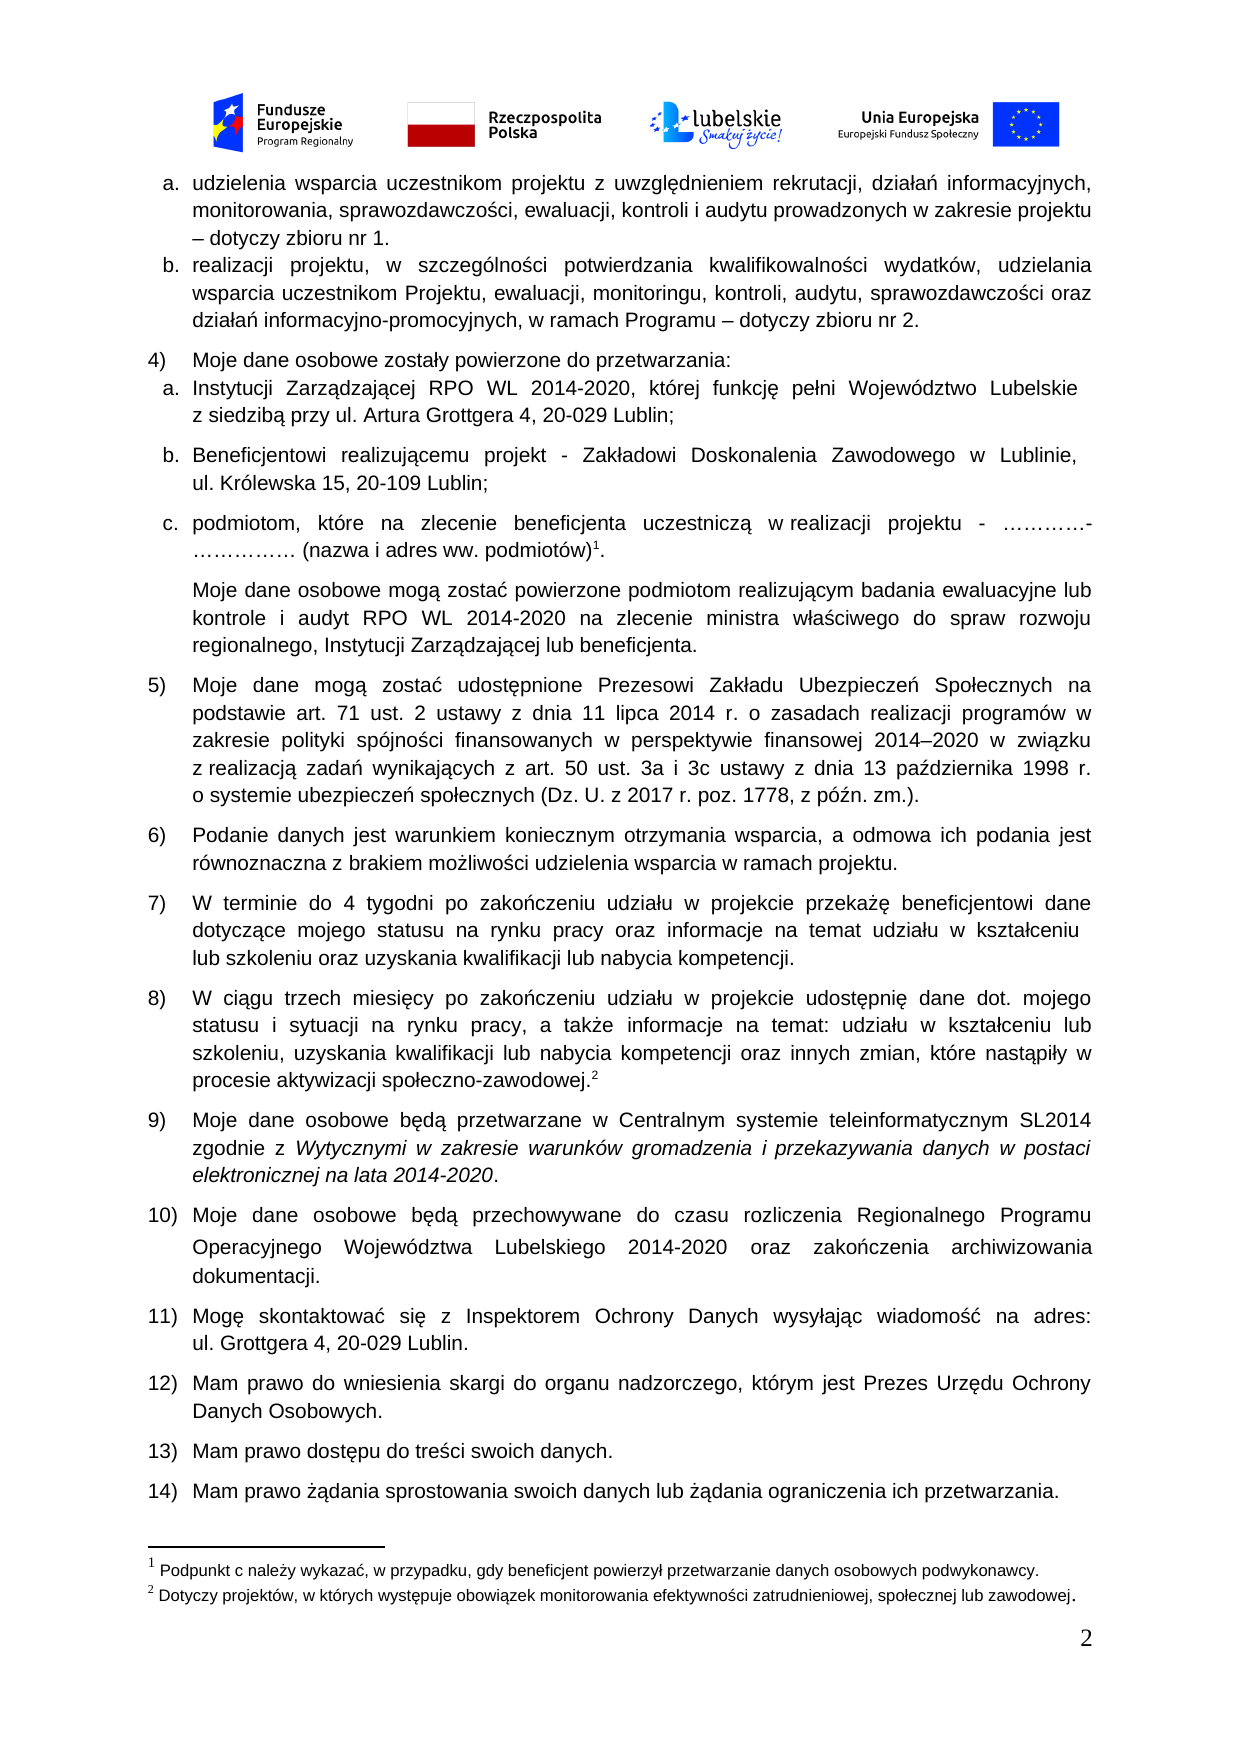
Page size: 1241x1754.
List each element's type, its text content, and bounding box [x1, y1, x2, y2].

list realizacji projektu, w szczególności potwierdzania kwalifikowalności wydatków, udzielania wsparcia uczestnikom Projektu, ewaluacji, monitoringu, kontroli, audytu, sprawozdawczości oraz działań informacyjno-promocyjnych, w ramach Programu – dotyczy zbioru nr 2. [162, 253, 1092, 332]
list Moje dane osobowe będą przetwarzane w Centralnym systemie teleinformatycznym SL2014 zgodnie z Wytycznymi w zakresie warunków gromadzenia i przekazywania danych w postaci elektronicznej na lata 2014-2020. [148, 1108, 1092, 1187]
text Moje dane osobowe mogą zostać powierzone podmiotom realizującym badania ewaluacyjne lub kontrole i audyt RPO WL 2014-2020 na zlecenie ministra właściwego do spraw rozwoju regionalnego, Instytucji Zarządzającej lub beneficjenta. [192, 578, 1092, 657]
list Moje dane osobowe będą przechowywane do czasu rozliczenia Regionalnego Programu Operacyjnego Województwa Lubelskiego 2014-2020 oraz zakończenia archiwizowania dokumentacji. [148, 1203, 1092, 1288]
list Mam prawo dostępu do treści swoich danych. [148, 1439, 1092, 1463]
list Moje dane mogą zostać udostępnione Prezesowi Zakładu Ubezpieczeń Społecznych na podstawie art. 71 ust. 2 ustawy z dnia 11 lipca 2014 r. o zasadach realizacji programów w zakresie polityki spójności finansowanych w perspektywie finansowej 2014–2020 w związku z realizacją zadań wynikających z art. 50 ust. 3a i 3c ustawy z dnia 13 października 1998 r. o systemie ubezpieczeń społecznych (Dz. U. z 2017 r. poz. 1778, z późn. zm.). [148, 673, 1092, 807]
list udzielenia wsparcia uczestnikom projektu z uwzględnieniem rekrutacji, działań informacyjnych, monitorowania, sprawozdawczości, ewaluacji, kontroli i audytu prowadzonych w zakresie projektu – dotyczy zbioru nr 1. [162, 171, 1092, 250]
list W terminie do 4 tygodni po zakończeniu udziału w projekcie przekażę beneficjentowi dane dotyczące mojego statusu na rynku pracy oraz informacje na temat udziału w kształceniu lub szkoleniu oraz uzyskania kwalifikacji lub nabycia kompetencji. [148, 891, 1092, 970]
list Moje dane osobowe zostały powierzone do przetwarzania: [148, 348, 1092, 372]
list Mam prawo żądania sprostowania swoich danych lub żądania ograniczenia ich przetwarzania. [148, 1479, 1092, 1503]
list W ciągu trzech miesięcy po zakończeniu udziału w projekcie udostępnię dane dot. mojego statusu i sytuacji na rynku pracy, a także informacje na temat: udziału w kształceniu lub szkoleniu, uzyskania kwalifikacji lub nabycia kompetencji oraz innych zmian, które nastąpiły w procesie aktywizacji społeczno-zawodowej. [148, 986, 1092, 1092]
list Mogę skontaktować się z Inspektorem Ochrony Danych wysyłając wiadomość na adres: ul. Grottgera 4, 20-029 Lublin. [148, 1304, 1092, 1355]
list podmiotom, które na zlecenie beneficjenta uczestniczą w realizacji projektu - …………-…………… (nazwa i adres ww. podmiotów). [162, 511, 1092, 562]
list Beneficjentowi realizującemu projekt - Zakładowi Doskonalenia Zawodowego w Lublinie, ul. Królewska 15, 20-109 Lublin; [162, 443, 1092, 495]
picture [147, 73, 1093, 171]
list Instytucji Zarządzającej RPO WL 2014-2020, której funkcję pełni Województwo Lubelskie z siedzibą przy ul. Artura Grottgera 4, 20-029 Lublin; [162, 376, 1092, 427]
list Mam prawo do wniesienia skargi do organu nadzorczego, którym jest Prezes Urzędu Ochrony Danych Osobowych. [148, 1371, 1092, 1423]
list Podanie danych jest warunkiem koniecznym otrzymania wsparcia, a odmowa ich podania jest równoznaczna z brakiem możliwości udzielenia wsparcia w ramach projektu. [148, 823, 1092, 875]
